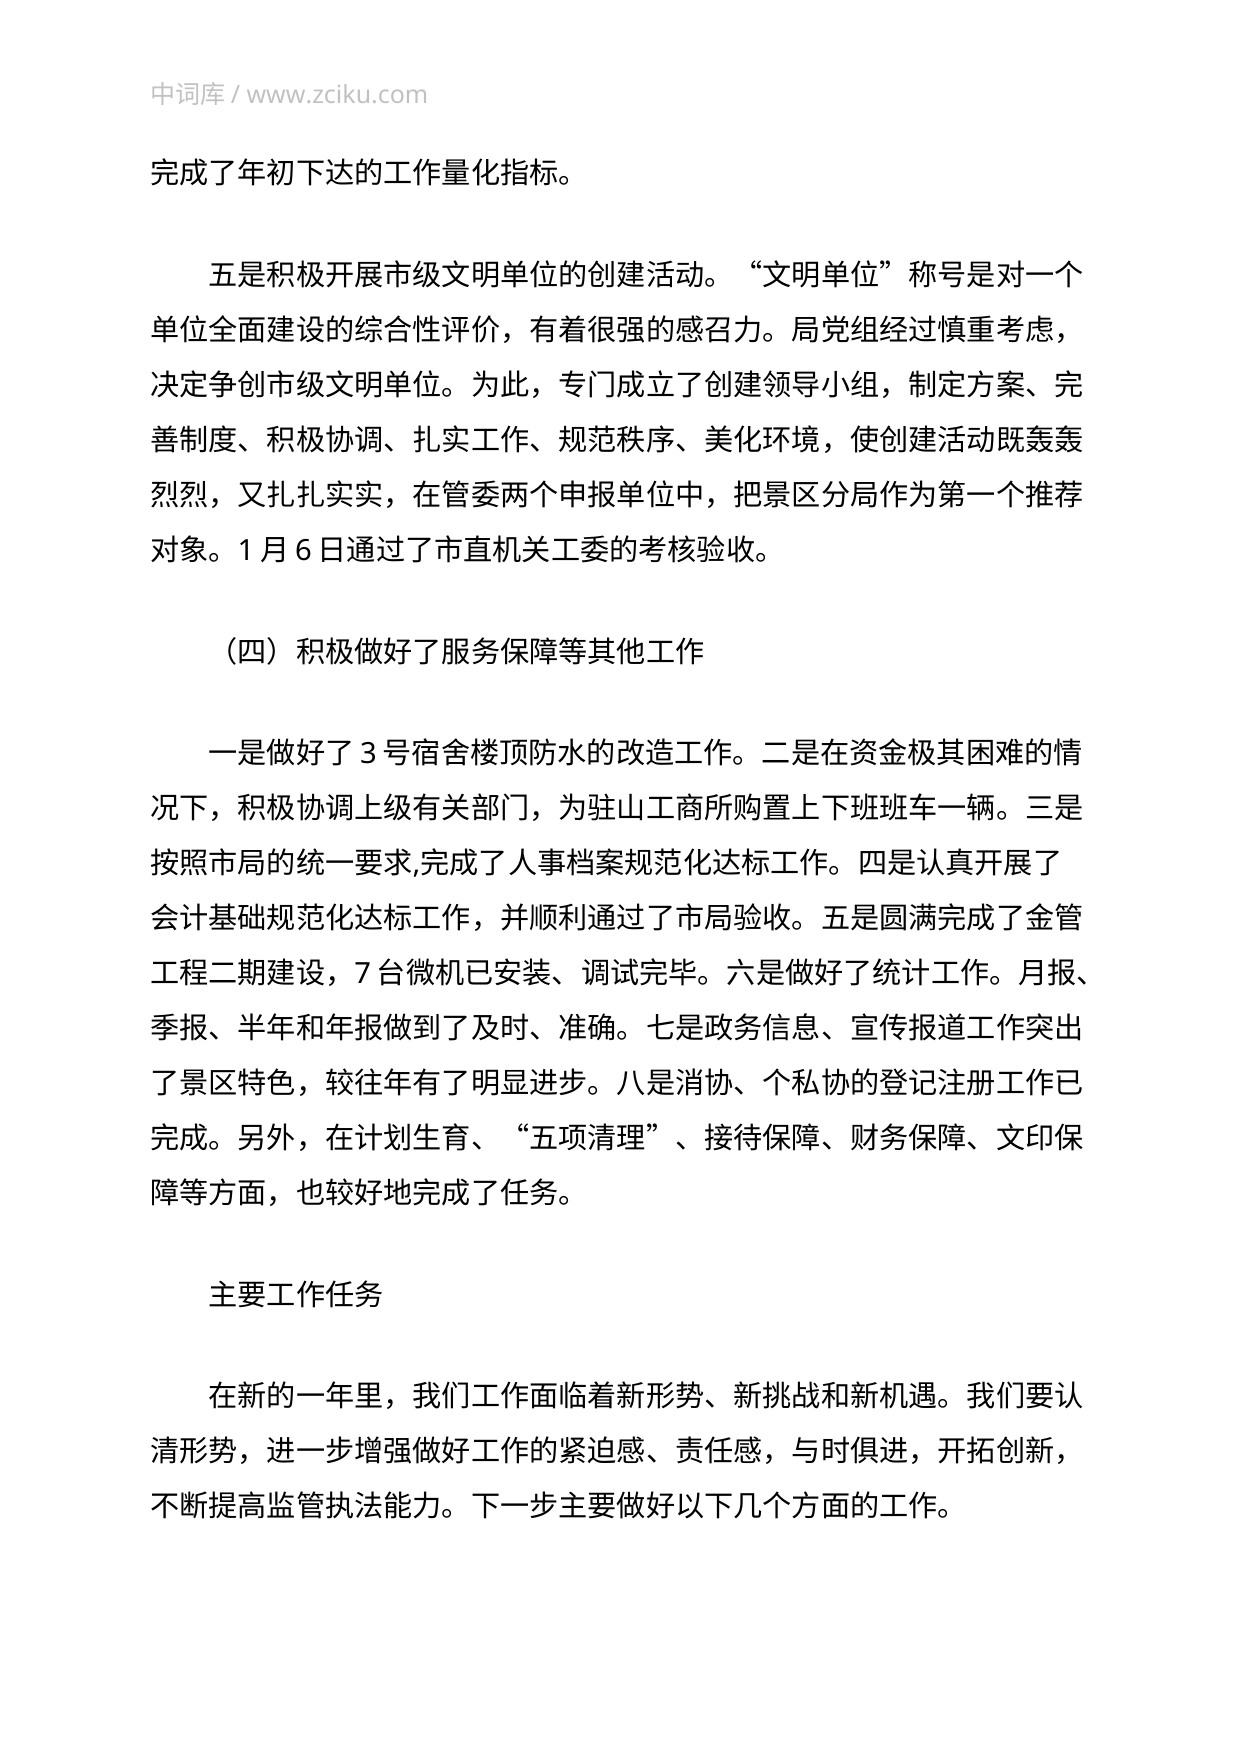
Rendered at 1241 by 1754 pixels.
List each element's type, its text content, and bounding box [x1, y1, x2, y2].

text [150, 150, 1090, 192]
text 主要工作任务 [150, 1271, 1090, 1313]
text （四）积极做好了服务保障等其他工作 [150, 628, 1090, 671]
text 五是积极开展市级文明单位的创建活动。“文明单位”称号是对一个单位全面建设的综合性评价，有着很强的感召力。局党组经过慎重考虑，决定争创市级文明单位。为此，专门成立了创建领导小组，制定方案、完善制度、积极协调、扎实工作、规范秩序、美化环境，使创建活动既轰轰烈烈，又扎扎实实，在管委两个申报单位中，把景区分局作为第一个推荐对象。1月6日通过了市直机关工委的考核验收。 [150, 252, 1090, 569]
text 在新的一年里，我们工作面临着新形势、新挑战和新机遇。我们要认清形势，进一步增强做好工作的紧迫感、责任感，与时俱进，开拓创新，不断提高监管执法能力。下一步主要做好以下几个方面的工作。 [150, 1373, 1090, 1525]
text 一是做好了3号宿舍楼顶防水的改造工作。二是在资金极其困难的情况下，积极协调上级有关部门，为驻山工商所购置上下班班车一辆。三是按照市局的统一要求,完成了人事档案规范化达标工作。四是认真开展了会计基础规范化达标工作，并顺利通过了市局验收。五是圆满完成了金管工程二期建设，7台微机已安装、调试完毕。六是做好了统计工作。月报、季报、半年和年报做到了及时、准确。七是政务信息、宣传报道工作突出了景区特色，较往年有了明显进步。八是消协、个私协的登记注册工作已完成。另外，在计划生育、“五项清理”、接待保障、财务保障、文印保障等方面，也较好地完成了任务。 [150, 730, 1090, 1212]
